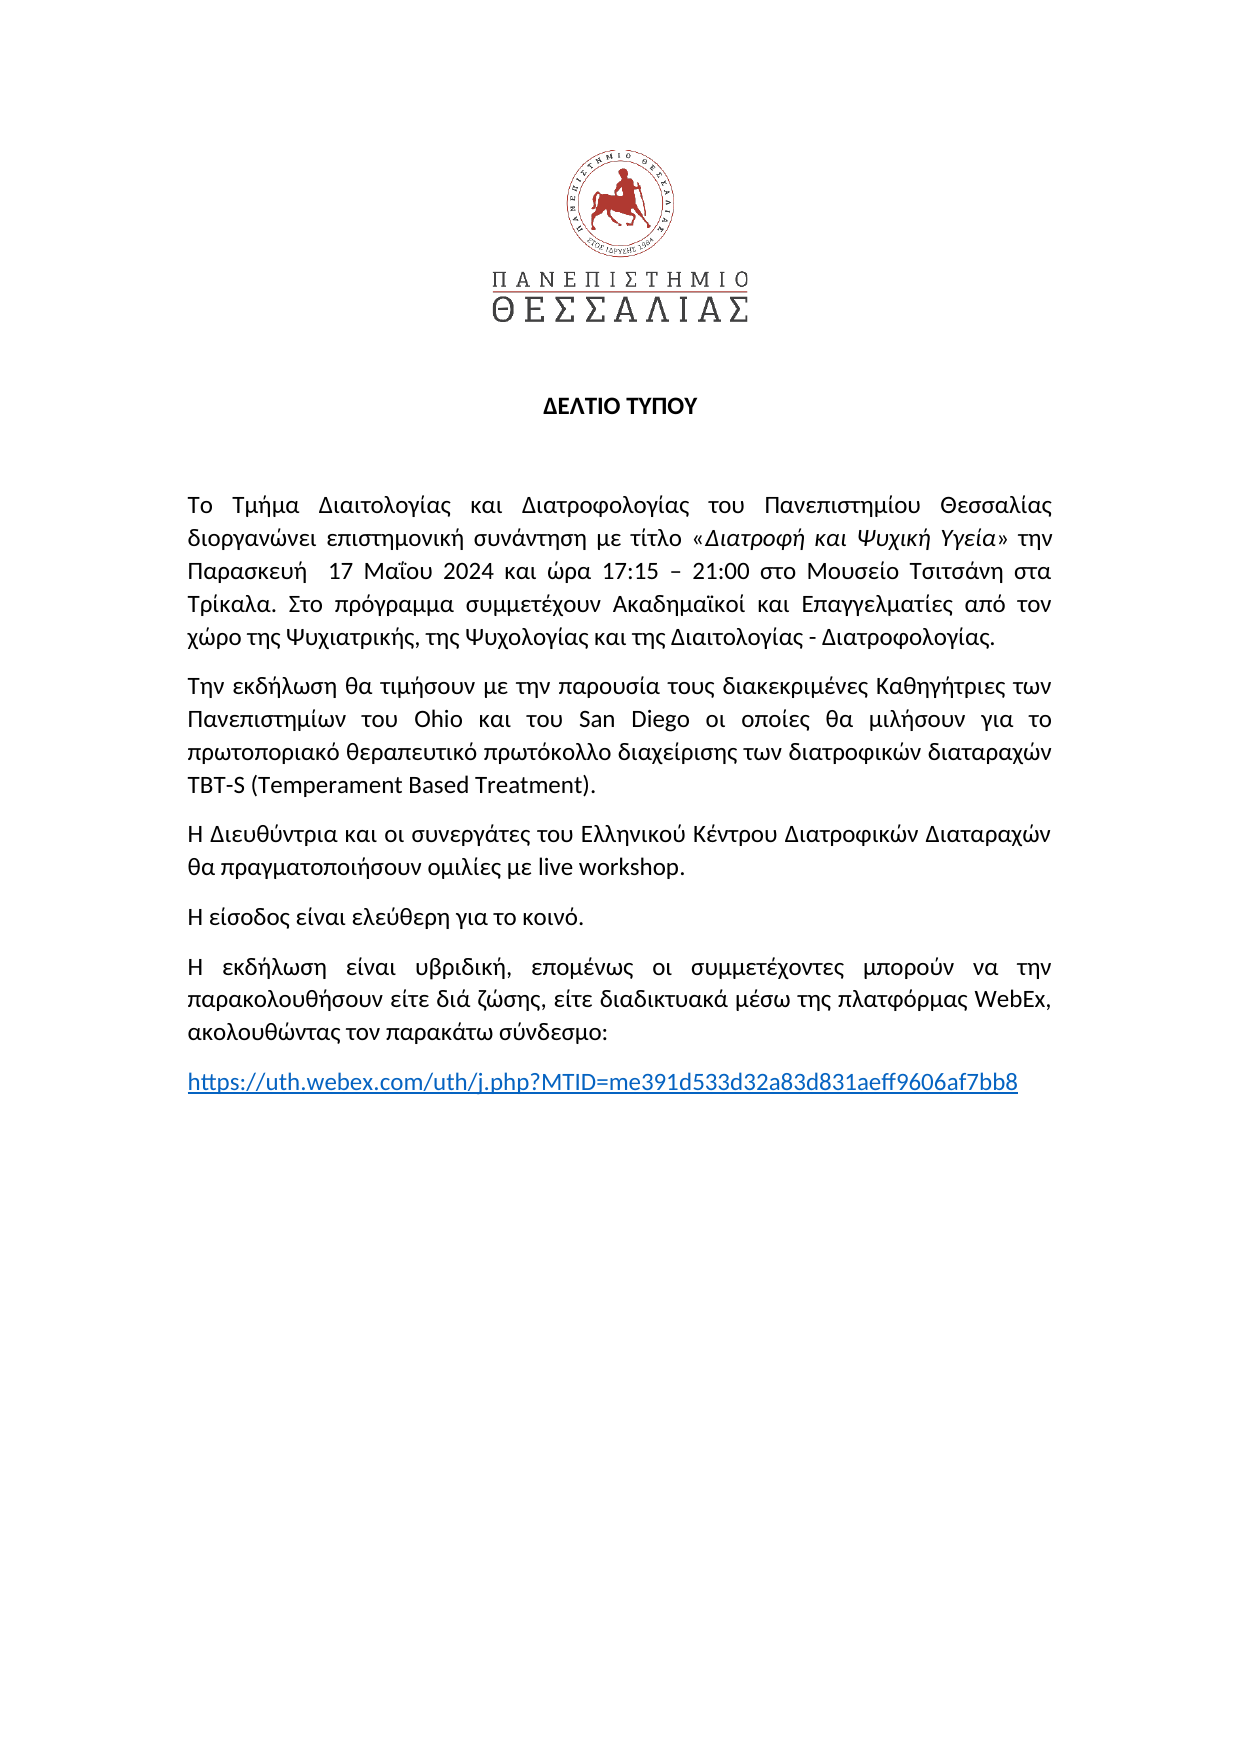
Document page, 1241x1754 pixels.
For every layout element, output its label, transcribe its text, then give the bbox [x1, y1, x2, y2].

text Η εκδήλωση είναι υβριδική, επομένως οι συμμετέχοντες μπορούν να την παρακολουθήσουν είτε διά ζώσης, είτε διαδικτυακά μέσω της πλατφόρμας WebΕx, ακολουθώντας τον παρακάτω σύνδεσμο: [187, 951, 1053, 1047]
text Η είσοδος είναι ελεύθερη για το κοινό. [187, 901, 1053, 932]
text Την εκδήλωση θα τιμήσουν με την παρουσία τους διακεκριμένες Καθηγήτριες των Πανεπιστημίων του Ohio και του San Diego οι οποίες θα μιλήσουν για το πρωτοποριακό θεραπευτικό πρωτόκολλο διαχείρισης των διατροφικών διαταραχών TBT-S (Temperament Based Treatment). [187, 670, 1053, 799]
text ΔΕΛΤΙΟ ΤΥΠΟΥ [187, 390, 1053, 420]
text Η Διευθύντρια και οι συνεργάτες του Ελληνικού Κέντρου Διατροφικών Διαταραχών θα πραγματοποιήσουν ομιλίες με live workshop. [187, 819, 1053, 882]
picture [492, 150, 748, 322]
text https://uth.webex.com/uth/j.php?MTID=me391d533d32a83d831aeff9606af7bb8 [187, 1066, 1053, 1097]
text Το Τμήμα Διαιτολογίας και Διατροφολογίας του Πανεπιστημίου Θεσσαλίας διοργανώνει επιστημονική συνάντηση με τίτλο «Διατροφή και Ψυχική Υγεία» την Παρασκευή 17 Μαΐου 2024 και ώρα 17:15 – 21:00 στο Μουσείο Τσιτσάνη στα Τρίκαλα. Στο πρόγραμμα συμμετέχουν Ακαδημαϊκοί και Επαγγελματίες από τον χώρο της Ψυχιατρικής, της Ψυχολογίας και της Διαιτολογίας - Διατροφολογίας. [187, 489, 1053, 651]
